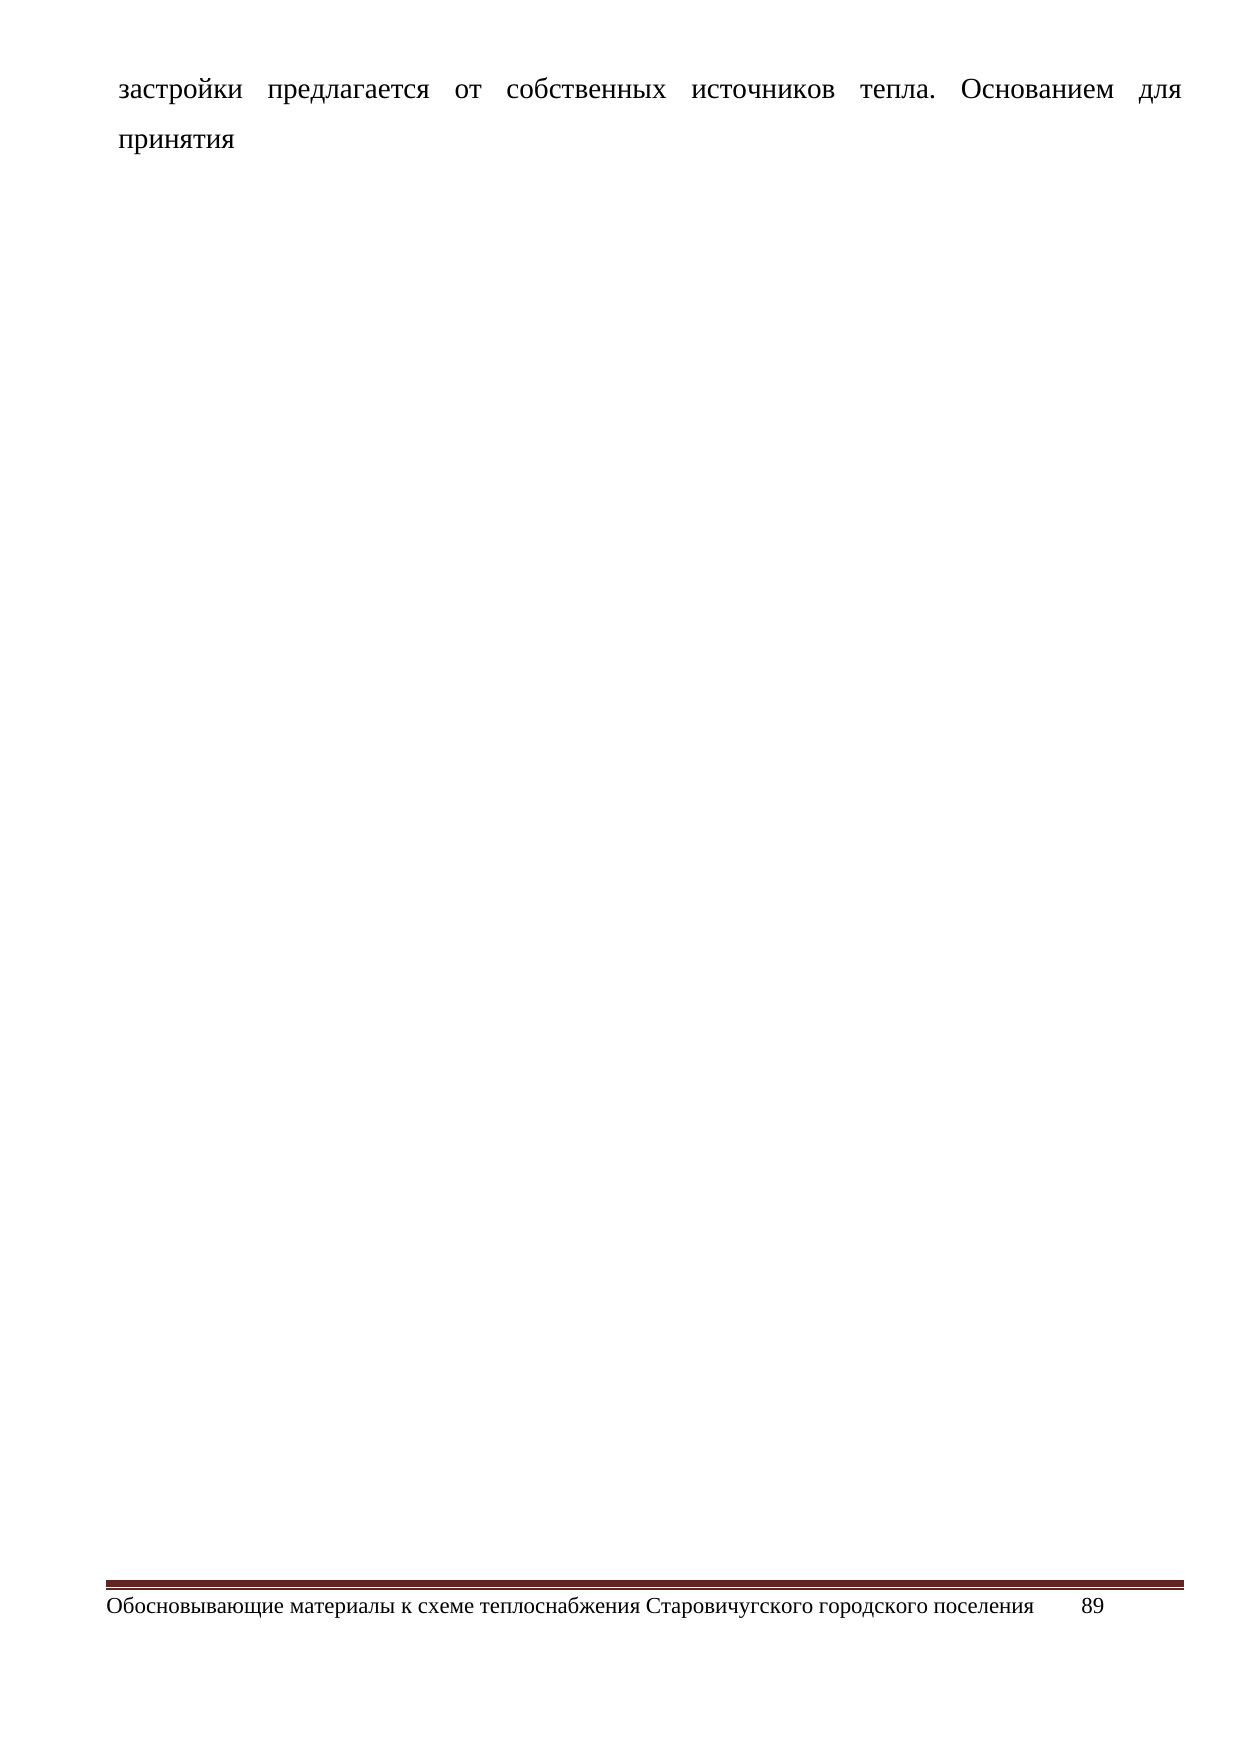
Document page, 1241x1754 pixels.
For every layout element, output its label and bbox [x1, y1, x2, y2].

text [118, 71, 1182, 154]
